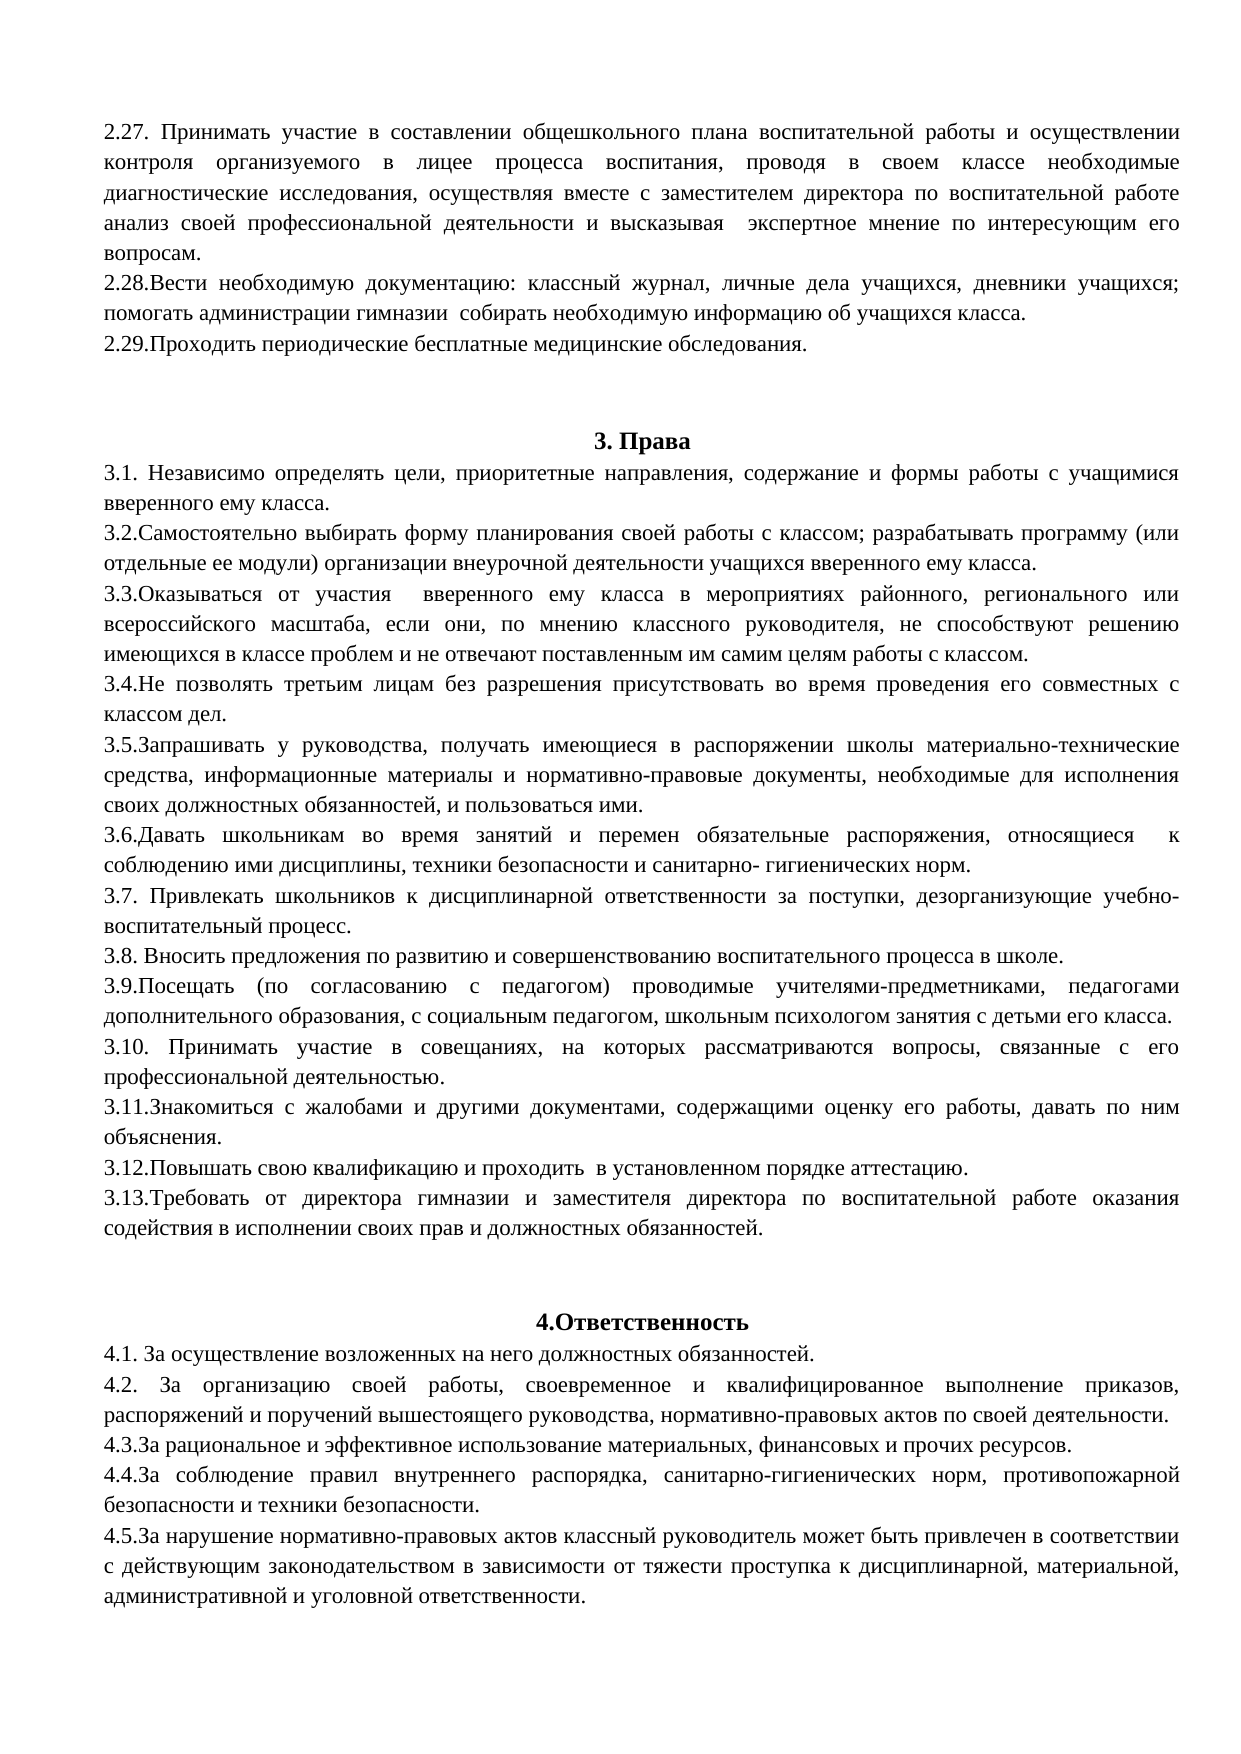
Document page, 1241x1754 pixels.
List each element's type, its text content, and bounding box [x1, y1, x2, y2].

text 3.13.Требовать от директора гимназии и заместителя директора по воспитательной работе оказания содействия в исполнении своих прав и должностных обязанностей. [103, 1184, 1181, 1240]
text 2.28.Вести необходимую документацию: классный журнал, личные дела учащихся, дневники учащихся; помогать администрации гимназии собирать необходимую информацию об учащихся класса. [103, 269, 1181, 326]
text 3.1. Независимо определять цели, приоритетные направления, содержание и формы работы с учащимися вверенного ему класса. [103, 459, 1181, 515]
text 3.6.Давать школьникам во время занятий и перемен обязательные распоряжения, относящиеся к соблюдению ими дисциплины, техники безопасности и санитарно- гигиенических норм. [103, 821, 1181, 878]
text 4.5.За нарушение нормативно-правовых актов классный руководитель может быть привлечен в соответствии с действующим законодательством в зависимости от тяжести проступка к дисциплинарной, материальной, административной и уголовной ответственности. [103, 1522, 1181, 1608]
text 3.9.Посещать (по согласованию с педагогом) проводимые учителями-предметниками, педагогами дополнительного образования, с социальным педагогом, школьным психологом занятия с детьми его класса. [103, 972, 1181, 1029]
text 2.29.Проходить периодические бесплатные медицинские обследования. [103, 329, 1181, 356]
text 3.2.Самостоятельно выбирать форму планирования своей работы с классом; разрабатывать программу (или отдельные ее модули) организации внеурочной деятельности учащихся вверенного ему класса. [103, 519, 1181, 576]
text 3.11.Знакомиться с жалобами и другими документами, содержащими оценку его работы, давать по ним объяснения. [103, 1093, 1181, 1150]
text 3.12.Повышать свою квалификацию и проходить в установленном порядке аттестацию. [103, 1154, 1181, 1180]
text 4.2. За организацию своей работы, своевременное и квалифицированное выполнение приказов, распоряжений и поручений вышестоящего руководства, нормативно-правовых актов по своей деятельности. [103, 1371, 1181, 1427]
text 4.Ответственность [103, 1307, 1181, 1336]
text 3. Права [103, 426, 1181, 454]
text 2.27. Принимать участие в составлении общешкольного плана воспитательной работы и осуществлении контроля организуемого в лицее процесса воспитания, проводя в своем классе необходимые диагностические исследования, осуществляя вместе с заместителем директора по воспитательной работе анализ своей профессиональной деятельности и высказывая экспертное мнение по интересующим его вопросам. [103, 118, 1181, 265]
text 3.7. Привлекать школьников к дисциплинарной ответственности за поступки, дезорганизующие учебно-воспитательный процесс. [103, 882, 1181, 938]
text 3.3.Оказываться от участия вверенного ему класса в мероприятиях районного, регионального или всероссийского масштаба, если они, по мнению классного руководителя, не способствуют решению имеющихся в классе проблем и не отвечают поставленным им самим целям работы с классом. [103, 580, 1181, 666]
text 3.5.Запрашивать у руководства, получать имеющиеся в распоряжении школы материально-технические средства, информационные материалы и нормативно-правовые документы, необходимые для исполнения своих должностных обязанностей, и пользоваться ими. [103, 731, 1181, 817]
text 4.3.За рациональное и эффективное использование материальных, финансовых и прочих ресурсов. [103, 1431, 1181, 1457]
text 3.10. Принимать участие в совещаниях, на которых рассматриваются вопросы, связанные с его профессиональной деятельностью. [103, 1033, 1181, 1089]
text 3.8. Вносить предложения по развитию и совершенствованию воспитательного процесса в школе. [103, 942, 1181, 968]
text 4.1. За осуществление возложенных на него должностных обязанностей. [103, 1341, 1181, 1367]
text 3.4.Не позволять третьим лицам без разрешения присутствовать во время проведения его совместных с классом дел. [103, 670, 1181, 727]
text 4.4.За соблюдение правил внутреннего распорядка, санитарно-гигиенических норм, противопожарной безопасности и техники безопасности. [103, 1461, 1181, 1518]
